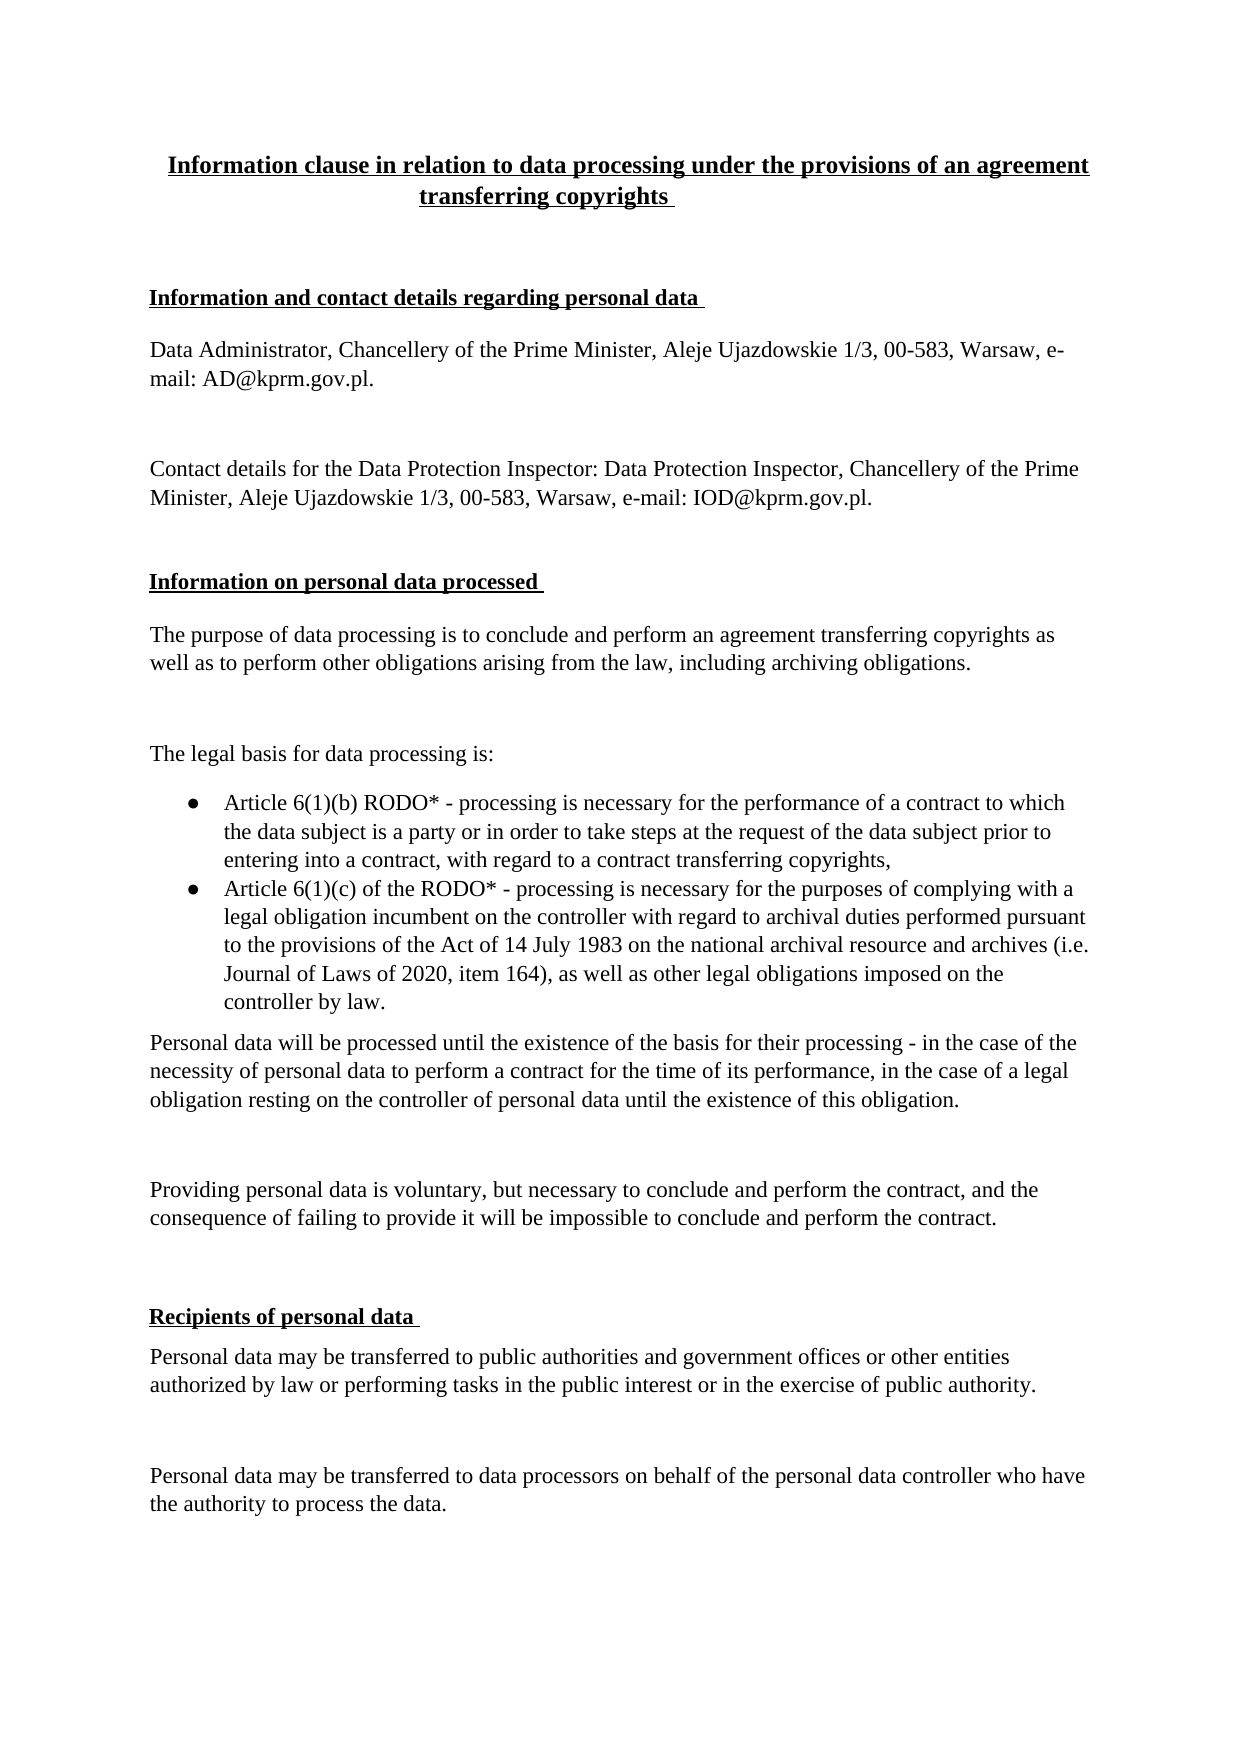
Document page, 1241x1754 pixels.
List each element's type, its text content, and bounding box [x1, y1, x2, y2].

text Providing personal data is voluntary, but necessary to conclude and perform the contract, and the consequence of failing to provide it will be impossible to conclude and perform the contract. [149, 1176, 1090, 1231]
text Personal data may be transferred to data processors on behalf of the personal data controller who have the authority to process the data. [149, 1462, 1090, 1516]
subtitle Information and contact details regarding personal data [148, 284, 1090, 310]
subtitle Information on personal data processed [148, 568, 1090, 595]
text Information clause in relation to data processing under the provisions of an agreement transferring copyrights [167, 150, 1090, 175]
text Personal data may be transferred to public authorities and government offices or other entities authorized by law or performing tasks in the public interest or in the exercise of public authority. [149, 1343, 1090, 1398]
list Article 6(1)(c) of the RODO* - processing is necessary for the purposes of complying with a legal obligation incumbent on the controller with regard to archival duties performed pursuant to the provisions of the Act of 14 July 1983 on the national archival resource and archives (i.e. Journal of Laws of 2020, item 164), as well as other legal obligations imposed on the controller by law. [186, 874, 1090, 1015]
text Information clause in relation to data processing under the provisions of an agreement transferring copyrights [167, 176, 1090, 210]
text The legal basis for data processing is: [149, 740, 1090, 766]
text The purpose of data processing is to conclude and perform an agreement transferring copyrights as well as to perform other obligations arising from the law, including archiving obligations. [149, 621, 1090, 676]
text Personal data will be processed until the existence of the basis for their processing - in the case of the necessity of personal data to perform a contract for the time of its performance, in the case of a legal obligation resting on the controller of personal data until the existence of this obligation. [149, 1029, 1090, 1112]
text Data Administrator, Chancellery of the Prime Minister, Aleje Ujazdowskie 1/3, 00-583, Warsaw, e-mail: AD@kprm.gov.pl. [149, 337, 1090, 391]
text Contact details for the Data Protection Inspector: Data Protection Inspector, Chancellery of the Prime Minister, Aleje Ujazdowskie 1/3, 00-583, Warsaw, e-mail: IOD@kprm.gov.pl. [149, 455, 1090, 510]
list Article 6(1)(b) RODO* - processing is necessary for the performance of a contract to which the data subject is a party or in order to take steps at the request of the data subject prior to entering into a contract, with regard to a contract transferring copyrights, [186, 789, 1090, 872]
subtitle Recipients of personal data [148, 1303, 1090, 1329]
